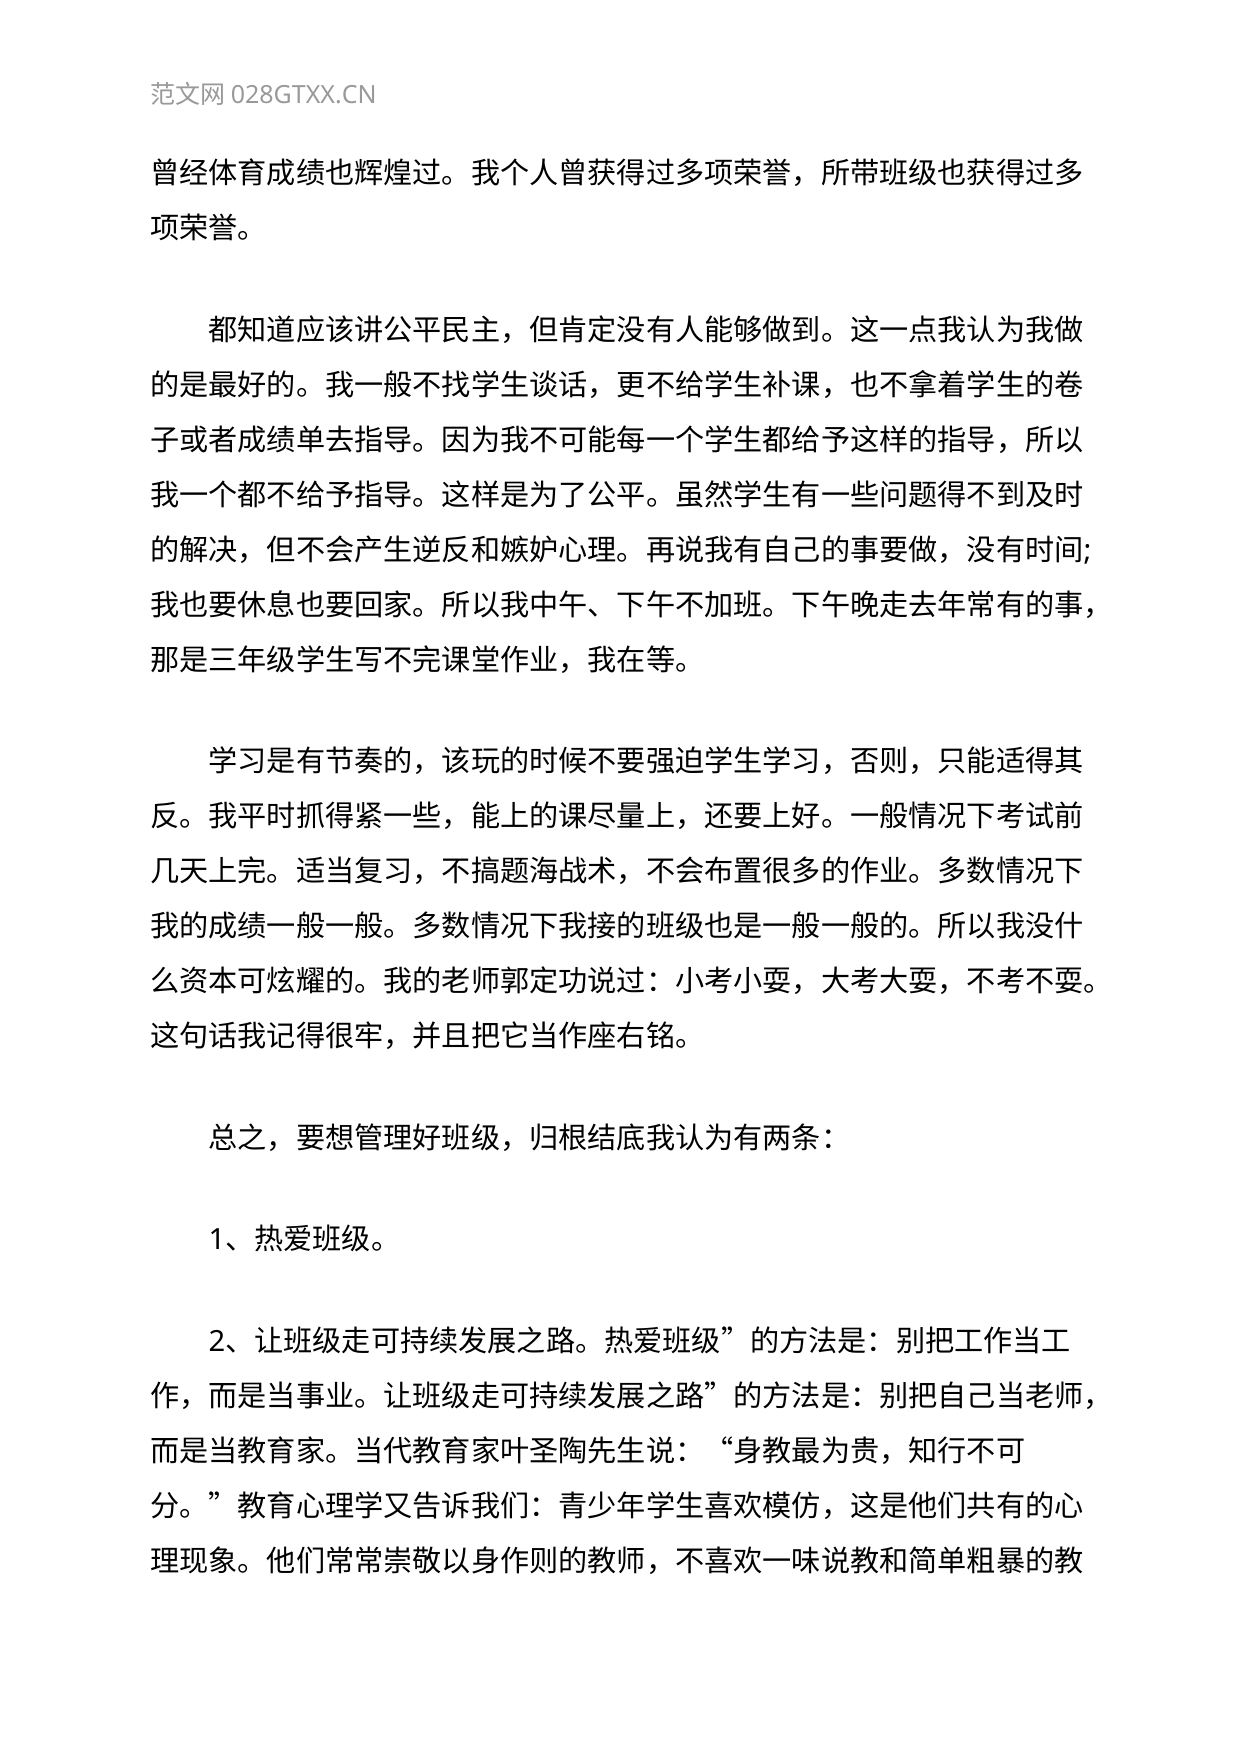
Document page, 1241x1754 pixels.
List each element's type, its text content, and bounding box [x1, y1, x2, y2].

text 1、热爱班级。 [150, 1216, 1090, 1258]
text 总之，要想管理好班级，归根结底我认为有两条： [150, 1114, 1090, 1156]
text 都知道应该讲公平民主，但肯定没有人能够做到。这一点我认为我做的是最好的。我一般不找学生谈话，更不给学生补课，也不拿着学生的卷子或者成绩单去指导。因为我不可能每一个学生都给予这样的指导，所以我一个都不给予指导。这样是为了公平。虽然学生有一些问题得不到及时的解决，但不会产生逆反和嫉妒心理。再说我有自己的事要做，没有时间;我也要休息也要回家。所以我中午、下午不加班。下午晚走去年常有的事，那是三年级学生写不完课堂作业，我在等。 [150, 307, 1090, 678]
text 学习是有节奏的，该玩的时候不要强迫学生学习，否则，只能适得其反。我平时抓得紧一些，能上的课尽量上，还要上好。一般情况下考试前几天上完。适当复习，不搞题海战术，不会布置很多的作业。多数情况下我的成绩一般一般。多数情况下我接的班级也是一般一般的。所以我没什么资本可炫耀的。我的老师郭定功说过：小考小耍，大考大耍，不考不耍。这句话我记得很牢，并且把它当作座右铭。 [150, 738, 1090, 1055]
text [150, 150, 1090, 247]
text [150, 1318, 1090, 1580]
